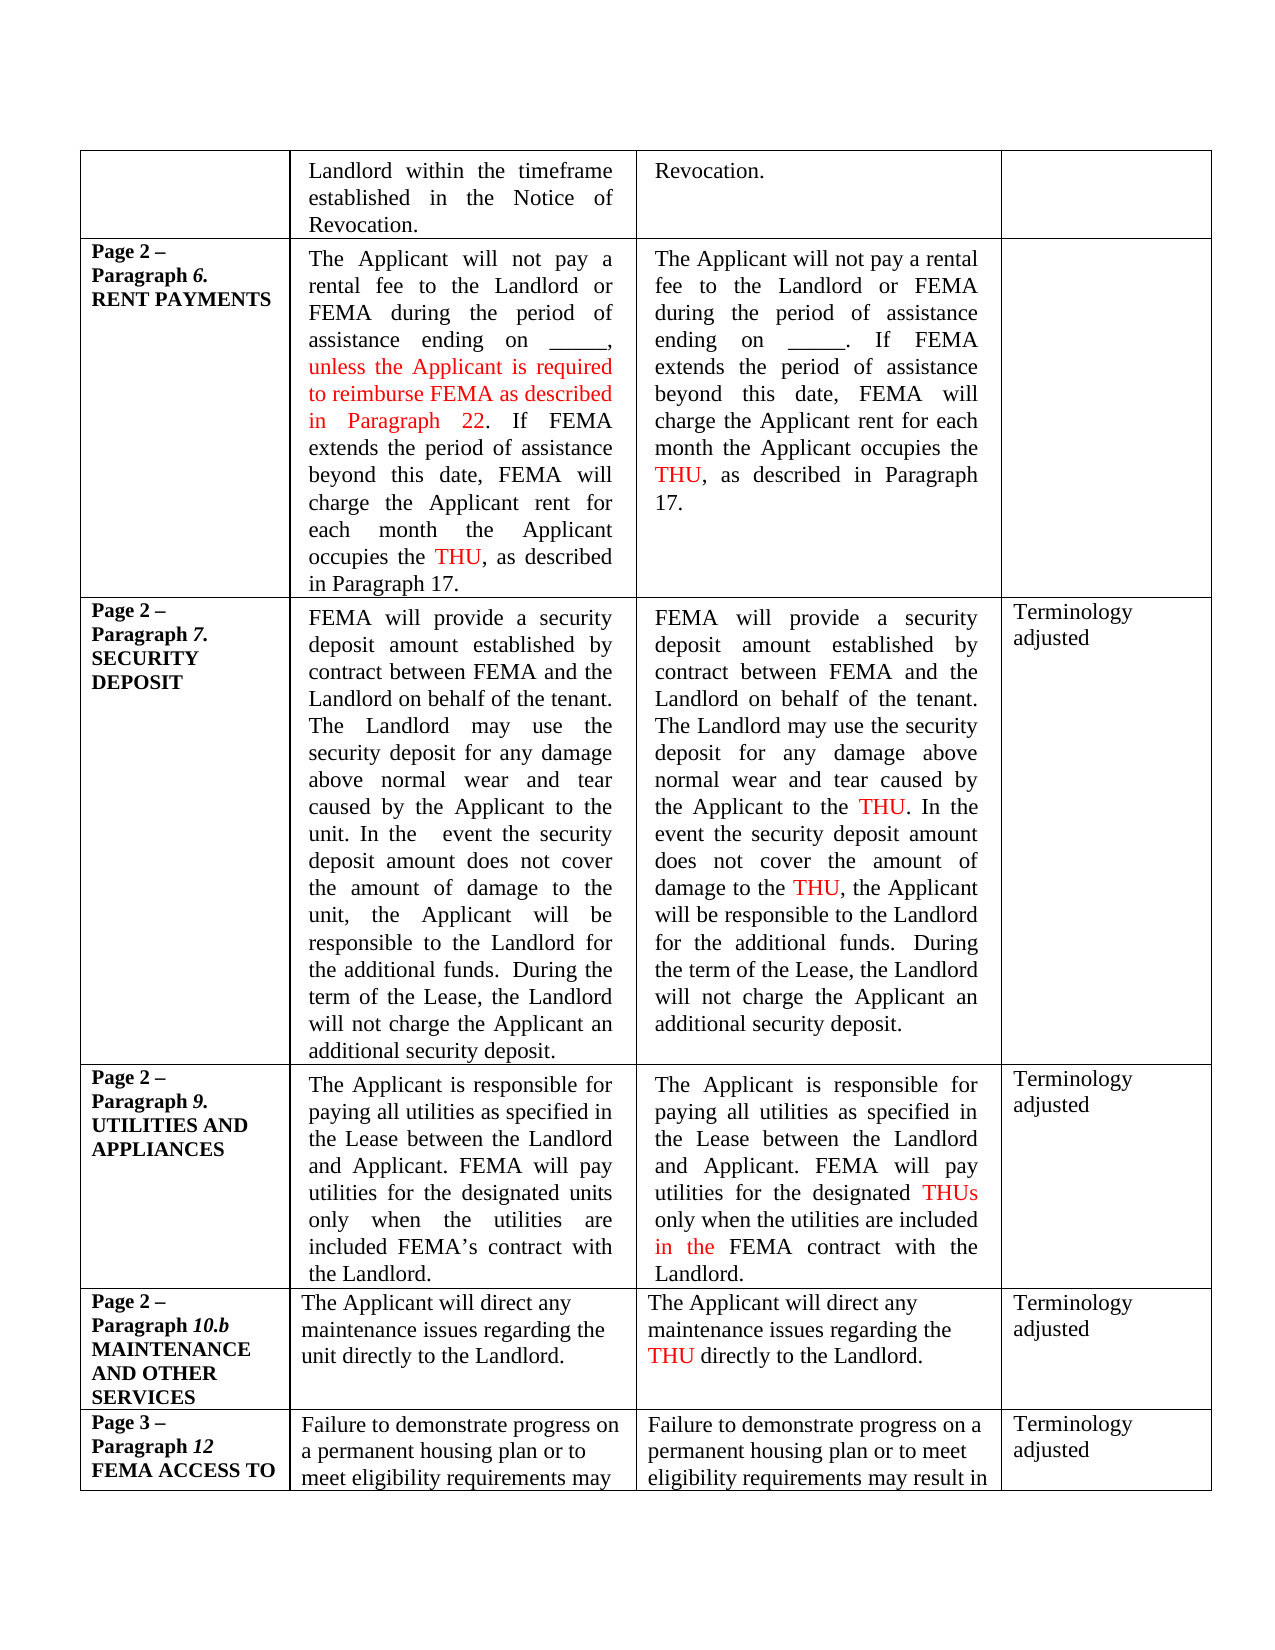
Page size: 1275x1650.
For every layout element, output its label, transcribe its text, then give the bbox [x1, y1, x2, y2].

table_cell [81, 1410, 289, 1490]
table_cell Terminology adjusted [1002, 1065, 1211, 1287]
table_cell Page 2 – Paragraph 10.b MAINTENANCE AND OTHER SERVICES [81, 1289, 289, 1409]
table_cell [1002, 1410, 1211, 1490]
table_cell The Applicant is responsible for paying all utilities as specified in the Lease between the Landlord and Applicant. FEMA will pay utilities for the designated THUs only when the utilities are included in the FEMA contract with the Landlord. [637, 1065, 1001, 1287]
table_cell [1002, 239, 1211, 597]
table_cell Page 2 – Paragraph 9. UTILITIES AND APPLIANCES [81, 1065, 289, 1287]
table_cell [637, 1410, 1001, 1490]
table_cell Terminology adjusted [1002, 1289, 1211, 1409]
table_cell The Applicant is responsible for paying all utilities as specified in the Lease between the Landlord and Applicant. FEMA will pay utilities for the designated units only when the utilities are included FEMA’s contract with the Landlord. [291, 1065, 636, 1287]
table_cell The Applicant will direct any maintenance issues regarding the unit directly to the Landlord. [291, 1289, 636, 1409]
table_cell The Applicant will not pay a rental fee to the Landlord or FEMA during the period of assistance ending on _____, unless the Applicant is required to reimburse FEMA as described in Paragraph 22. If FEMA extends the period of assistance beyond this date, FEMA will charge the Applicant rent for each month the Applicant occupies the THU, as described in Paragraph 17. [291, 239, 636, 597]
table_cell FEMA will provide a security deposit amount established by contract between FEMA and the Landlord on behalf of the tenant. The Landlord may use the security deposit for any damage above normal wear and tear caused by the Applicant to the THU. In the event the security deposit amount does not cover the amount of damage to the THU, the Applicant will be responsible to the Landlord for the additional funds. During the term of the Lease, the Landlord will not charge the Applicant an additional security deposit. [637, 598, 1001, 1064]
table_cell Page 2 – Paragraph 6. RENT PAYMENTS [81, 239, 289, 597]
table_cell Terminology adjusted [1002, 598, 1211, 1064]
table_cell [291, 1410, 636, 1490]
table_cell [637, 151, 1001, 238]
table_cell Page 2 – Paragraph 7. SECURITY DEPOSIT [81, 598, 289, 1064]
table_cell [291, 151, 636, 238]
table_cell The Applicant will direct any maintenance issues regarding the THU directly to the Landlord. [637, 1289, 1001, 1409]
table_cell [1002, 151, 1211, 238]
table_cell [81, 151, 289, 238]
table_cell FEMA will provide a security deposit amount established by contract between FEMA and the Landlord on behalf of the tenant. The Landlord may use the security deposit for any damage above normal wear and tear caused by the Applicant to the unit. In the event the security deposit amount does not cover the amount of damage to the unit, the Applicant will be responsible to the Landlord for the additional funds. During the term of the Lease, the Landlord will not charge the Applicant an additional security deposit. [291, 598, 636, 1064]
table_cell The Applicant will not pay a rental fee to the Landlord or FEMA during the period of assistance ending on _____. If FEMA extends the period of assistance beyond this date, FEMA will charge the Applicant rent for each month the Applicant occupies the THU, as described in Paragraph 17. [637, 239, 1001, 597]
